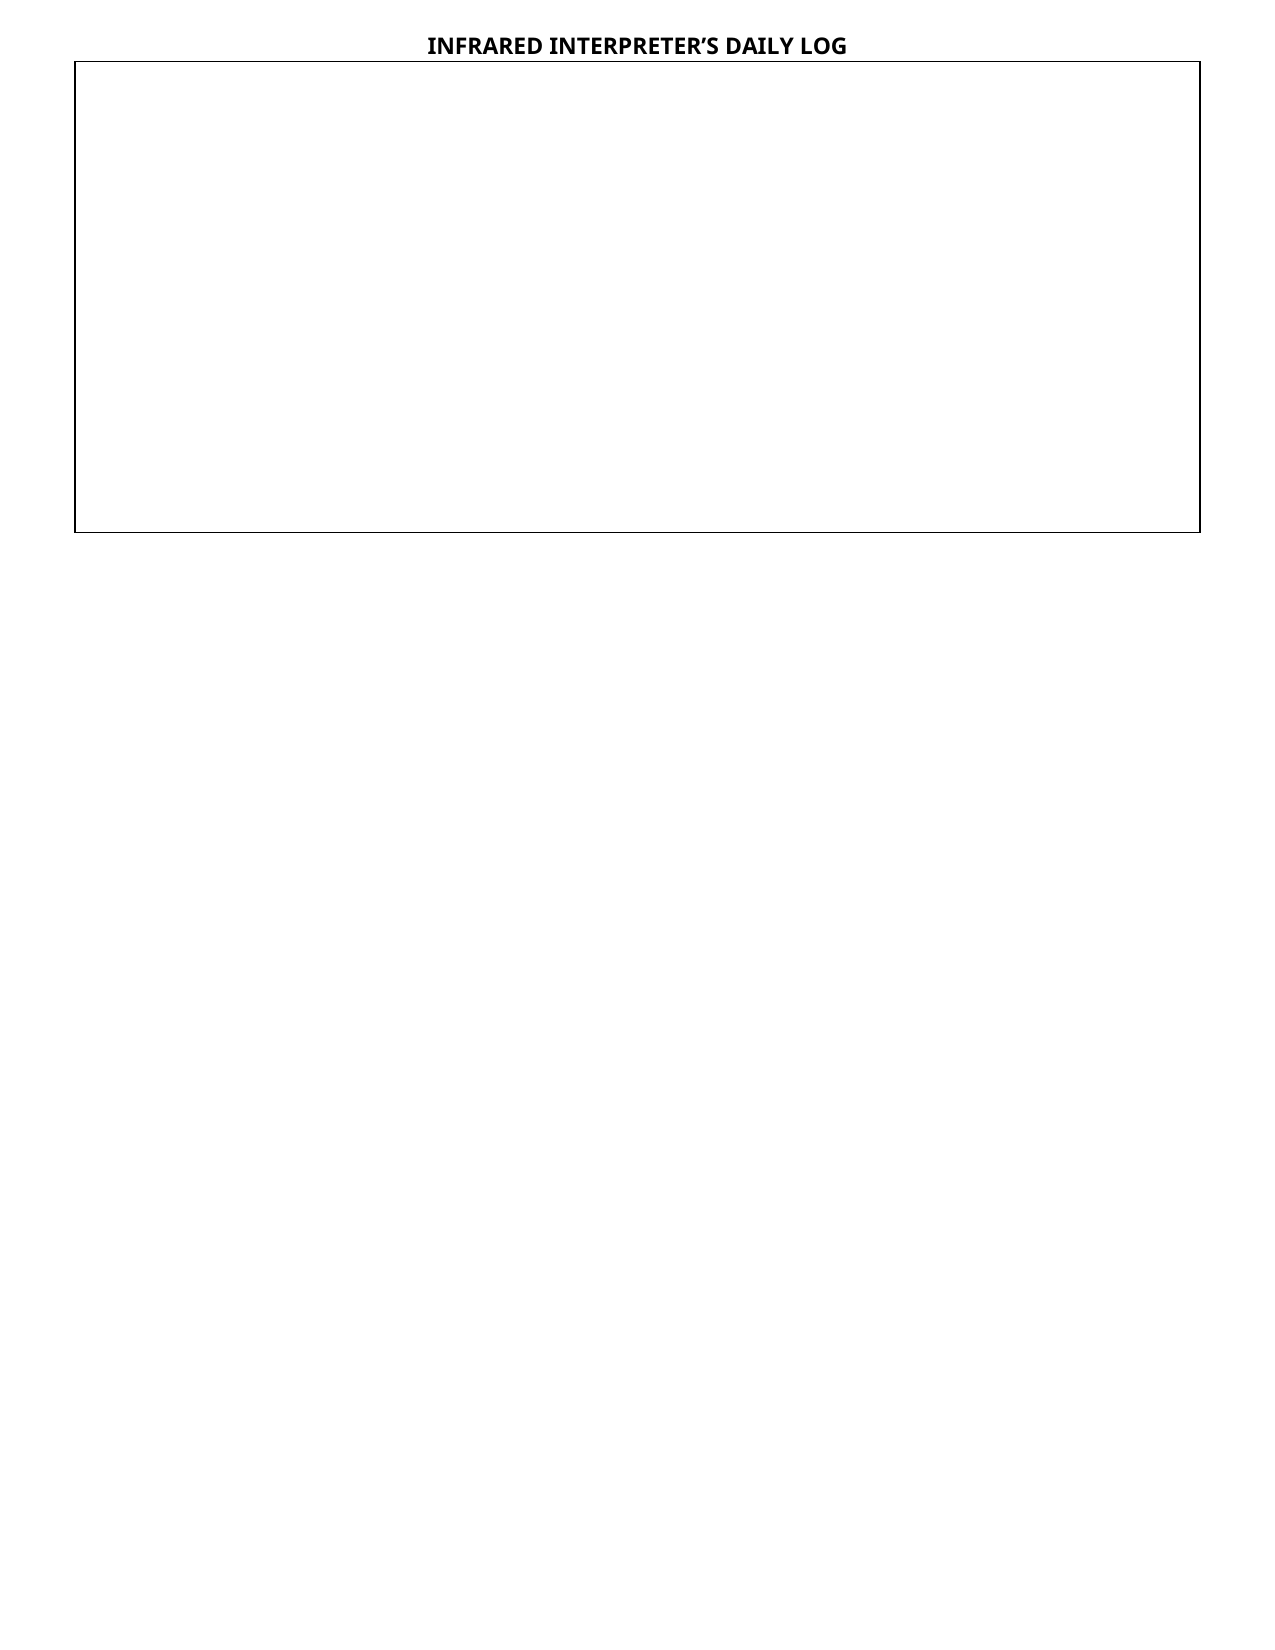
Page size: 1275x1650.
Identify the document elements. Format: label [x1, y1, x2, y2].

table_cell [76, 62, 1199, 532]
